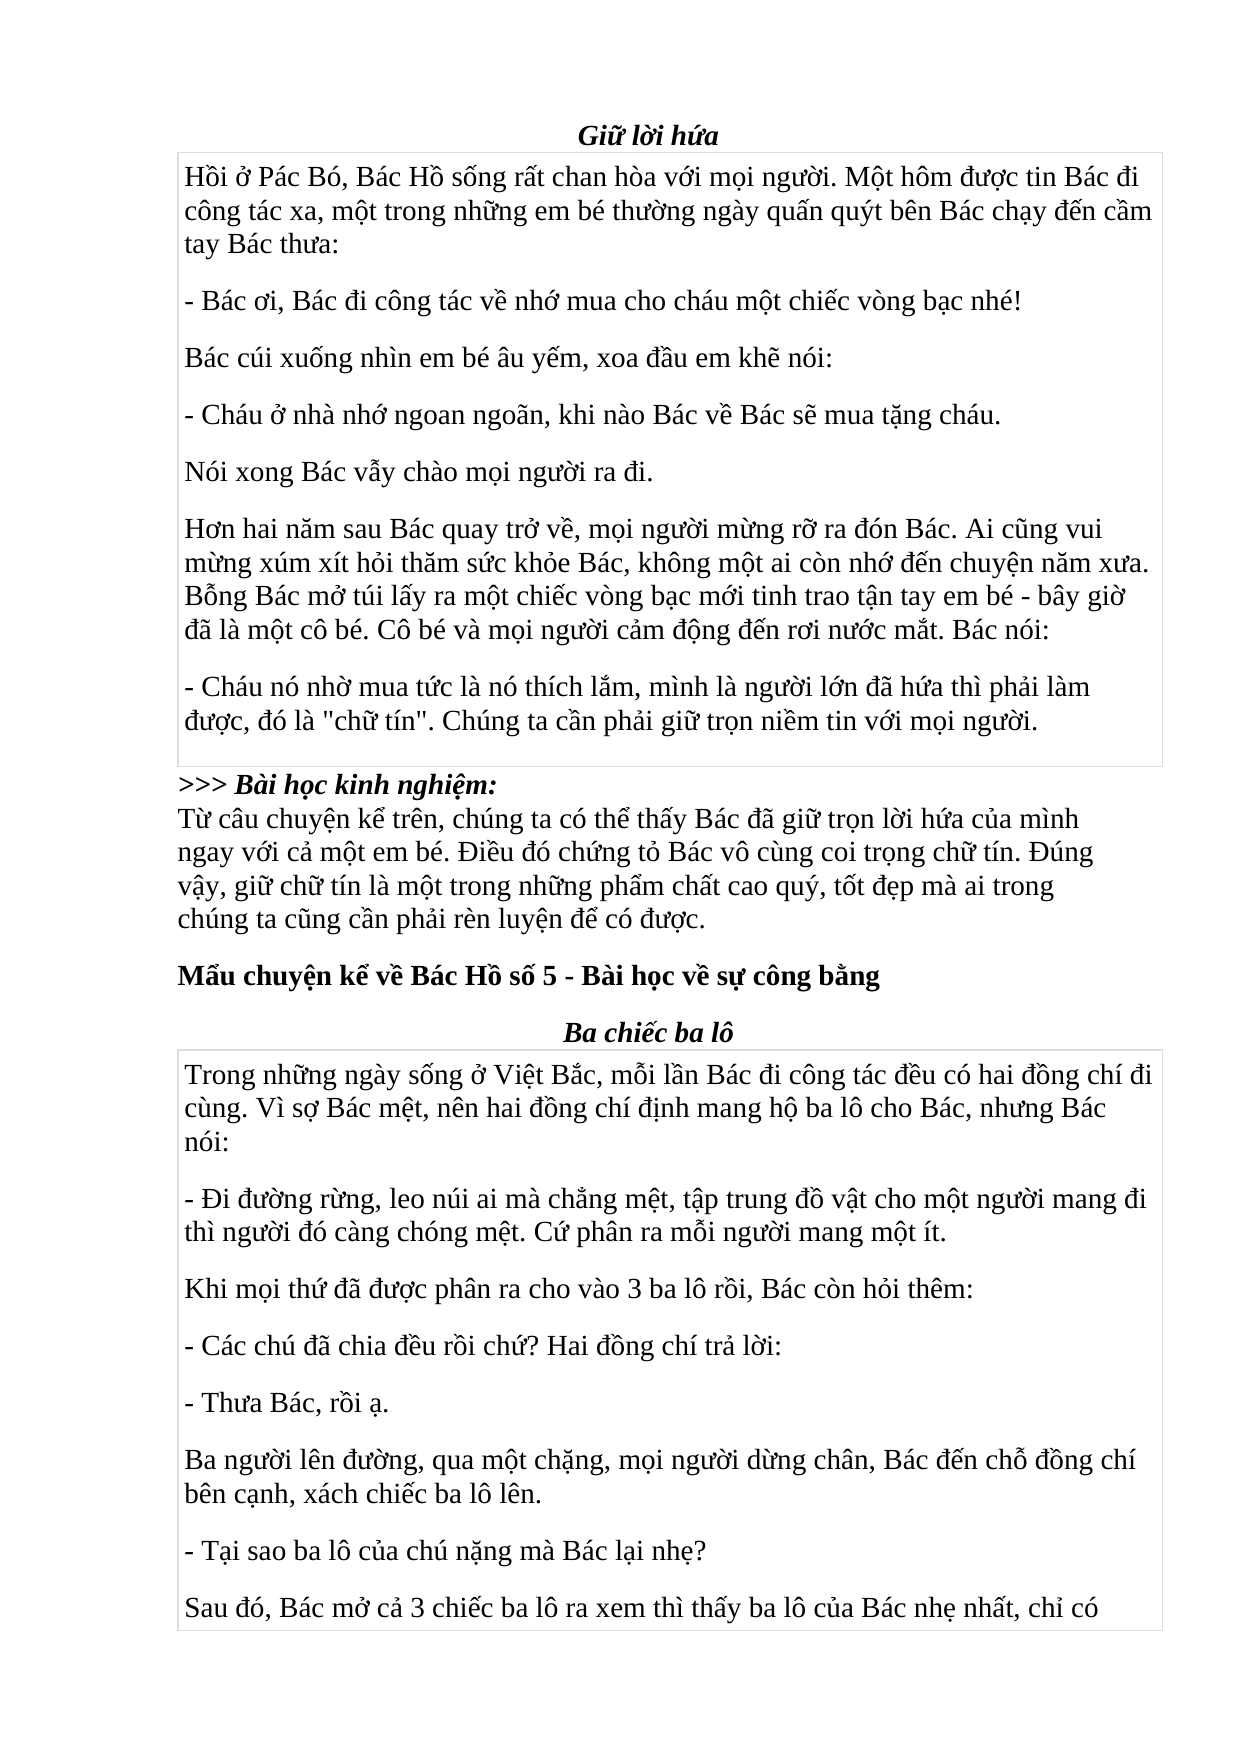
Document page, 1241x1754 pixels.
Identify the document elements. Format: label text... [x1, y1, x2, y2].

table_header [179, 1051, 1162, 1630]
text Từ câu chuyện kể trên, chúng ta có thể thấy Bác đã giữ trọn lời hứa của mình ngay với cả một em bé. Điều đó chứng tỏ Bác vô cùng coi trọng chữ tín. Đúng vậy, giữ chữ tín là một trong những phẩm chất cao quý, tốt đẹp mà ai trong chúng ta cũng cần phải rèn luyện để có được. [177, 801, 1122, 935]
text >>> Bài học kinh nghiệm: [177, 767, 1122, 801]
text Mẩu chuyện kể về Bác Hồ số 5 - Bài học về sự công bằng [177, 958, 1122, 992]
table_header Hồi ở Pác Bó, Bác Hồ sống rất chan hòa với mọi người. Một hôm được tin Bác đi công tác xa, một trong những em bé thường ngày quấn quýt bên Bác chạy đến cầm tay Bác thưa: - Bác ơi, Bác đi công tác về nhớ mua cho cháu một chiếc vòng bạc nhé! Bác cúi xuống nhìn em bé âu yếm, xoa đầu em khẽ nói: - Cháu ở nhà nhớ ngoan ngoãn, khi nào Bác về Bác sẽ mua tặng cháu. Nói xong Bác vẫy chào mọi người ra đi. Hơn hai năm sau Bác quay trở về, mọi người mừng rỡ ra đón Bác. Ai cũng vui mừng xúm xít hỏi thăm sức khỏe Bác, không một ai còn nhớ đến chuyện năm xưa. Bỗng Bác mở túi lấy ra một chiếc vòng bạc mới tinh trao tận tay em bé - bây giờ đã là một cô bé. Cô bé và mọi người cảm động đến rơi nước mắt. Bác nói: - Cháu nó nhờ mua tức là nó thích lắm, mình là người lớn đã hứa thì phải làm được, đó là "chữ tín". Chúng ta cần phải giữ trọn niềm tin với mọi người. [179, 153, 1162, 766]
text Ba chiếc ba lô [177, 1016, 1122, 1049]
text Giữ lời hứa [177, 118, 1122, 152]
